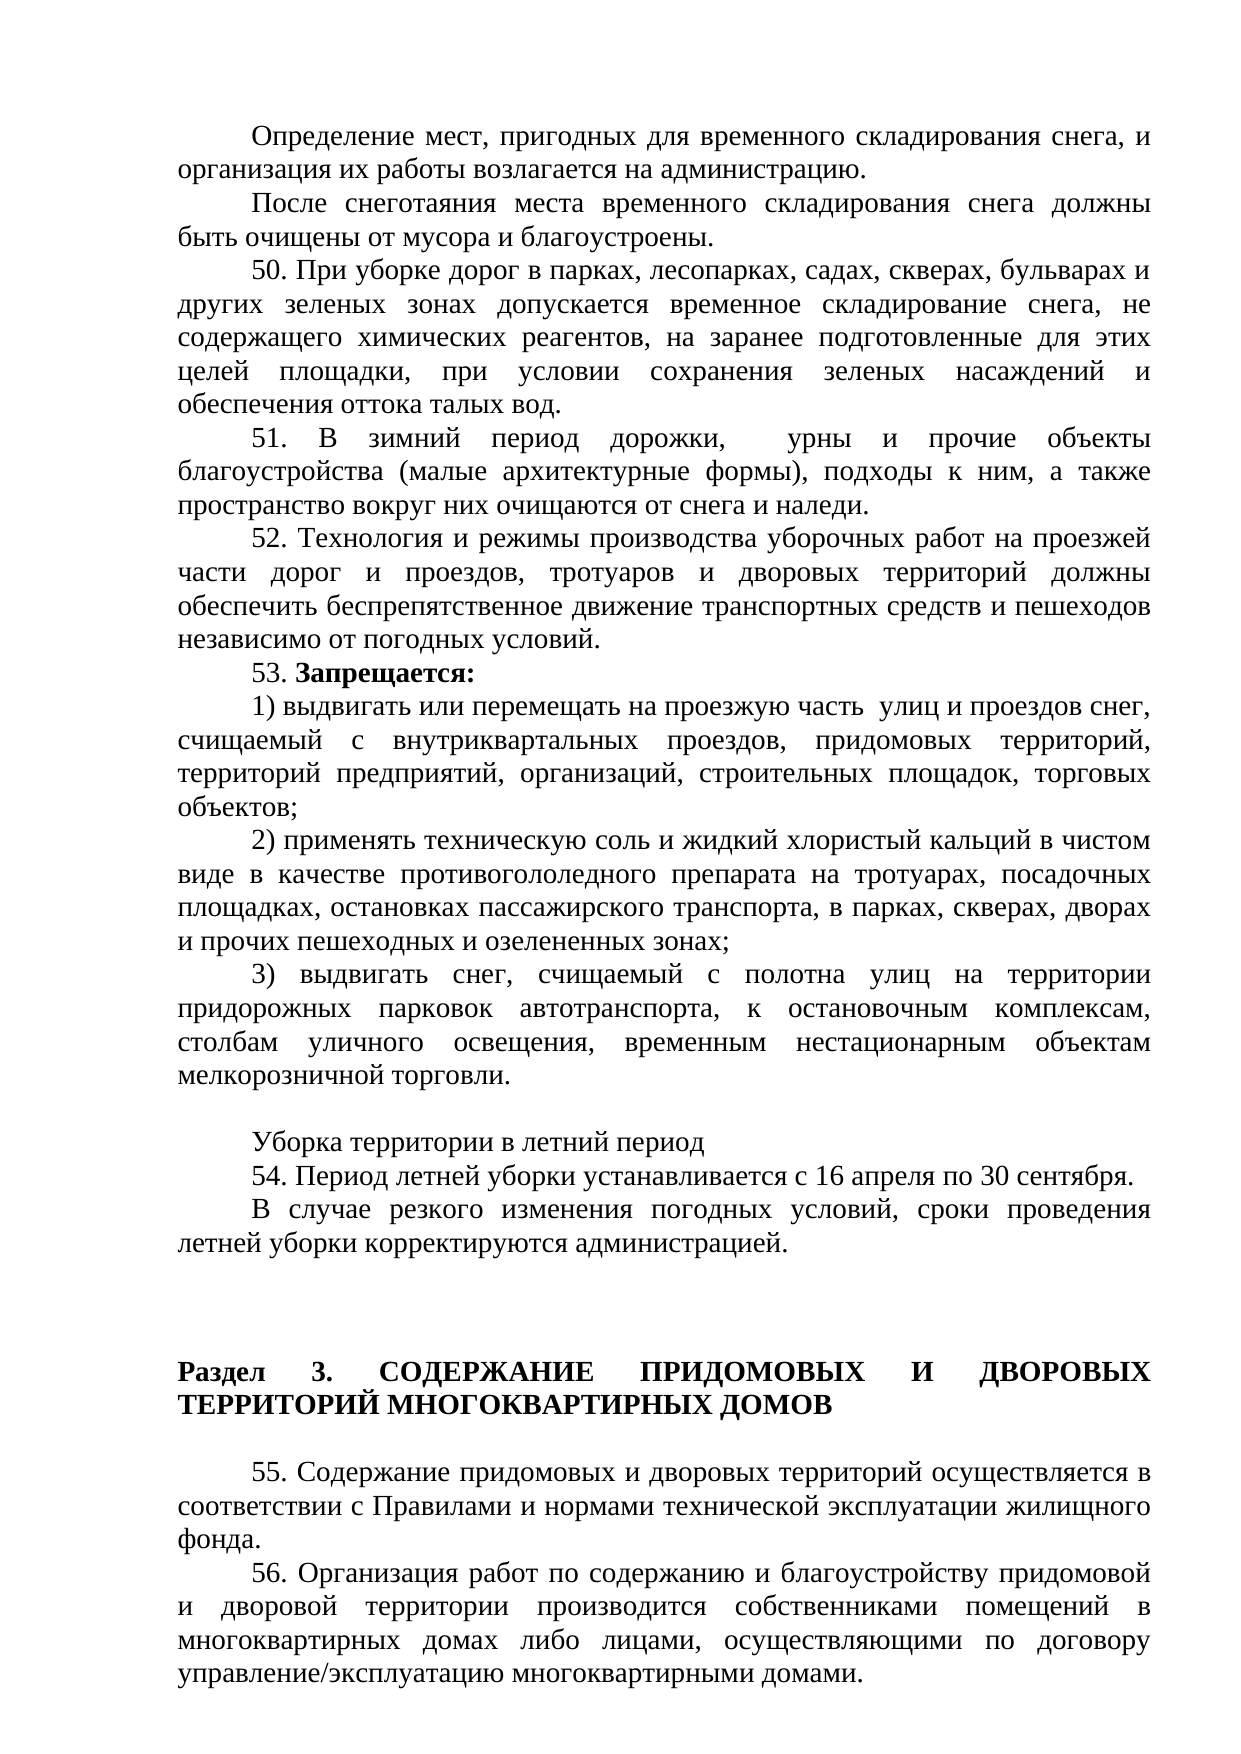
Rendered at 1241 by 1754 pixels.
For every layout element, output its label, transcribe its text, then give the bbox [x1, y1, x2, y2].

text 50. При уборке дорог в парках, лесопарках, садах, скверах, бульварах и других зеленых зонах допускается временное складирование снега, не содержащего химических реагентов, на заранее подготовленные для этих целей площадки, при условии сохранения зеленых насаждений и обеспечения оттока талых вод. [177, 252, 1152, 420]
text 55. Содержание придомовых и дворовых территорий осуществляется в соответствии с Правилами и нормами технической эксплуатации жилищного фонда. [177, 1454, 1152, 1555]
text Раздел 3. СОДЕРЖАНИЕ ПРИДОМОВЫХ И ДВОРОВЫХ ТЕРРИТОРИЙ МНОГОКВАРТИРНЫХ ДОМОВ [177, 1354, 1152, 1421]
text 52. Технология и режимы производства уборочных работ на проезжей части дорог и проездов, тротуаров и дворовых территорий должны обеспечить беспрепятственное движение транспортных средств и пешеходов независимо от погодных условий. [177, 521, 1152, 655]
text Определение мест, пригодных для временного складирования снега, и организация их работы возлагается на администрацию. [177, 118, 1152, 185]
text 54. Период летней уборки устанавливается с 16 апреля по 30 сентября. [177, 1158, 1152, 1191]
text 1) выдвигать или перемещать на проезжую часть улиц и проездов снег, счищаемый с внутриквартальных проездов, придомовых территорий, территорий предприятий, организаций, строительных площадок, торговых объектов; [177, 688, 1152, 822]
text 3) выдвигать снег, счищаемый с полотна улиц на территории придорожных парковок автотранспорта, к остановочным комплексам, столбам уличного освещения, временным нестационарным объектам мелкорозничной торговли. [177, 957, 1152, 1091]
text 51. В зимний период дорожки, урны и прочие объекты благоустройства (малые архитектурные формы), подходы к ним, а также пространство вокруг них очищаются от снега и наледи. [177, 420, 1152, 521]
text После снеготаяния места временного складирования снега должны быть очищены от мусора и благоустроены. [177, 185, 1152, 252]
text В случае резкого изменения погодных условий, сроки проведения летней уборки корректируются администрацией. [177, 1191, 1152, 1258]
text 53. Запрещается: [177, 655, 1152, 688]
text Уборка территории в летний период [177, 1124, 1152, 1158]
text 2) применять техническую соль и жидкий хлористый кальций в чистом виде в качестве противогололедного препарата на тротуарах, посадочных площадках, остановках пассажирского транспорта, в парках, скверах, дворах и прочих пешеходных и озелененных зонах; [177, 822, 1152, 957]
text 56. Организация работ по содержанию и благоустройству придомовой и дворовой территории производится собственниками помещений в многоквартирных домах либо лицами, осуществляющими по договору управление/эксплуатацию многоквартирными домами. [177, 1555, 1152, 1689]
